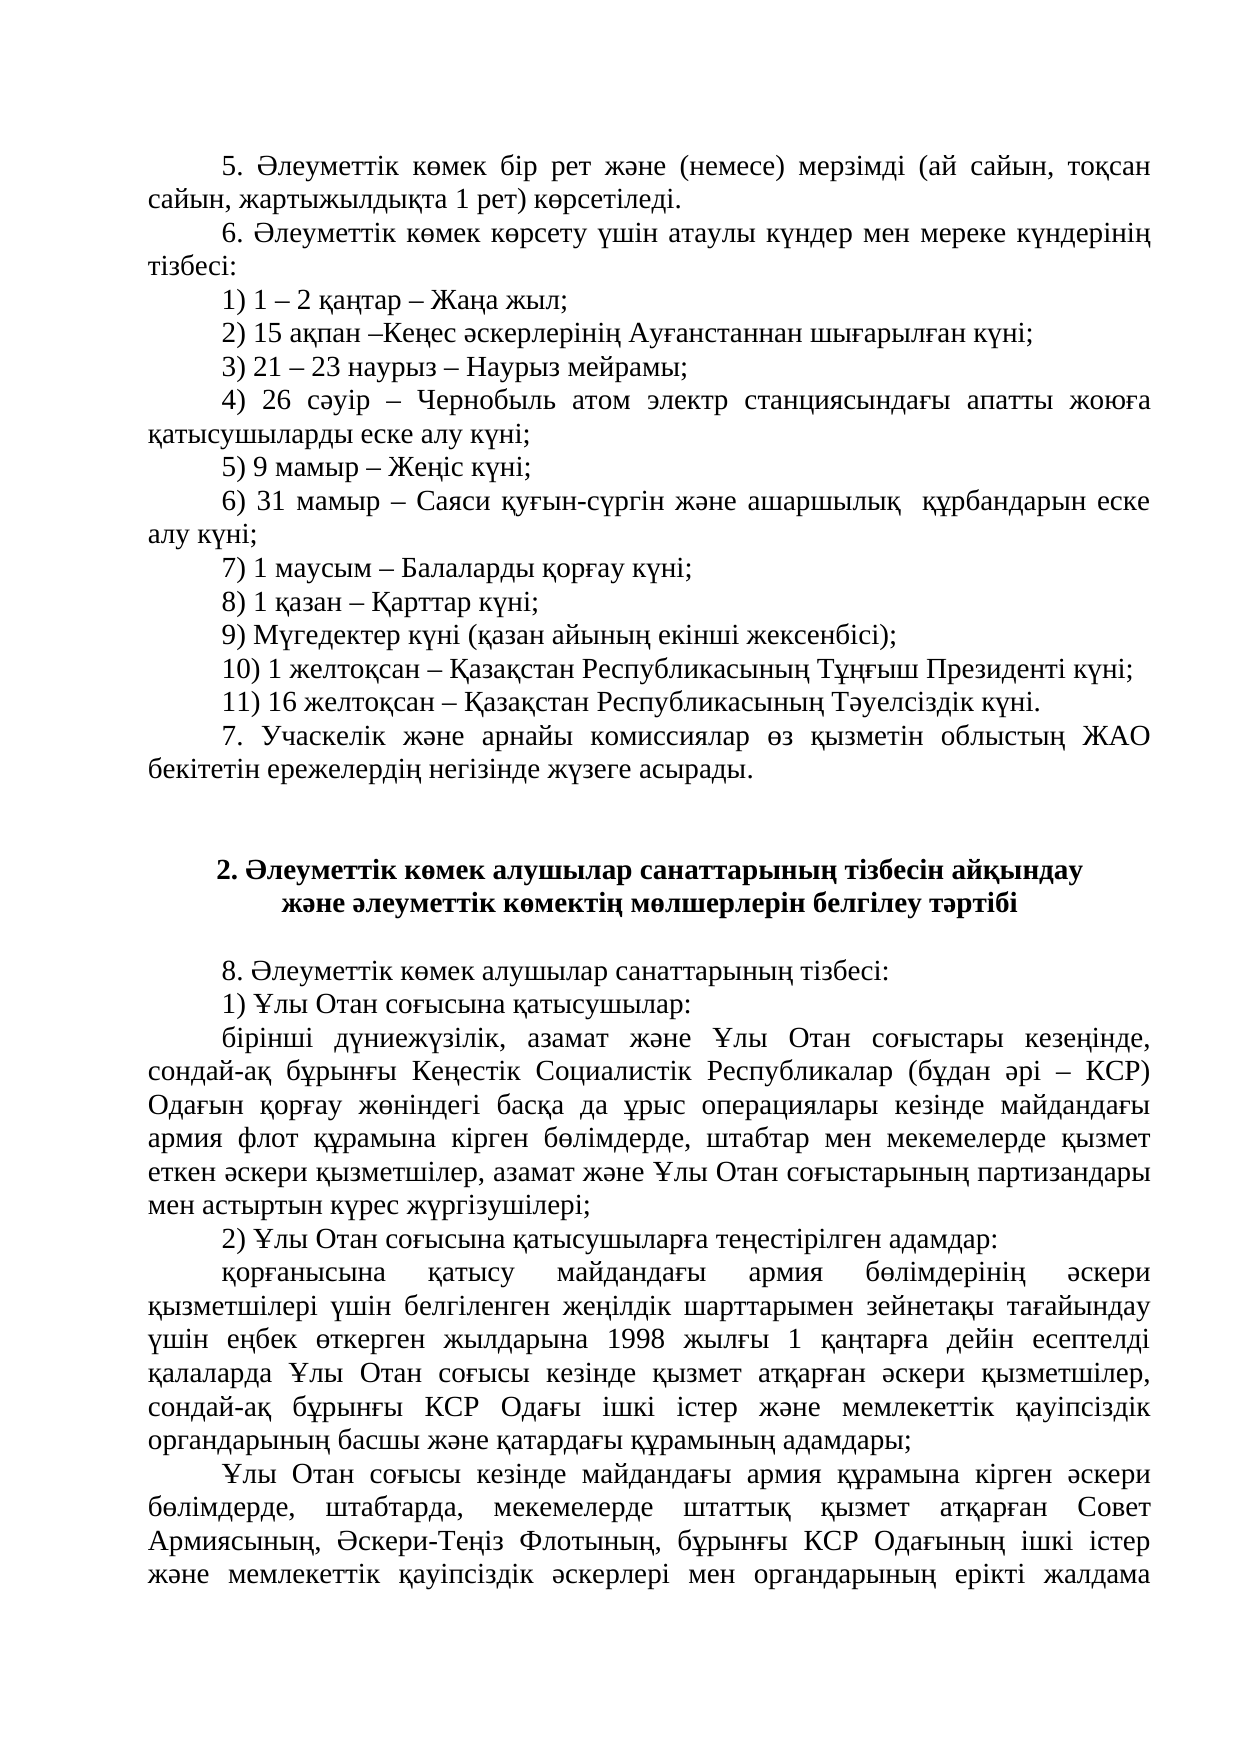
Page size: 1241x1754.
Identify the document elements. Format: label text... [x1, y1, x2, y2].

text 2. Әлеуметтiк көмек алушылар санаттарының тiзбесiн айқындау [148, 852, 1152, 886]
text 3) 21 – 23 наурыз – Наурыз мейрамы; [148, 349, 1152, 382]
text 7. Учаскелiк және арнайы комиссиялар өз қызметiн облыстың ЖАО бекiтетiн ережелердiң негiзiнде жүзеге асырады. [148, 718, 1152, 785]
text 10) 1 желтоқсан – Қазақстан Республикасының Тұңғыш Президенті күні; [148, 651, 1152, 684]
text 6) 31 мамыр – Саяси қуғын-сүргін және ашаршылық құрбандарын еске алу күні; [148, 483, 1152, 550]
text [148, 1456, 1152, 1590]
text 2) 15 ақпан –Кеңес әскерлерінің Ауғанстаннан шығарылған күні; [148, 315, 1152, 349]
text 5) 9 мамыр – Жеңіс күні; [148, 449, 1152, 483]
text 1) Ұлы Отан соғысына қатысушылар: [148, 986, 1152, 1020]
text 6. Әлеуметтік көмек көрсету үшін атаулы күндер мен мереке күндерінің тізбесі: [148, 215, 1152, 282]
text 1) 1 – 2 қаңтар – Жаңа жыл; [148, 282, 1152, 315]
text 8. Әлеуметтік көмек алушылар санаттарының тізбесі: [148, 953, 1152, 986]
text 11) 16 желтоқсан – Қазақстан Республикасының Тәуелсіздік күні. [148, 684, 1152, 718]
text 2) Ұлы Отан соғысына қатысушыларға теңестiрiлген адамдар: [148, 1221, 1152, 1254]
text қорғанысына қатысу майдандағы армия бөлiмдерiнiң әскери қызметшiлерi үшiн белгiленген жеңiлдiк шарттарымен зейнетақы тағайындау үшiн еңбек өткерген жылдарына 1998 жылғы 1 қаңтарға дейiн есептелдi қалаларда Ұлы Отан соғысы кезiнде қызмет атқарған әскери қызметшiлер, сондай-ақ бұрынғы КСР Одағы iшкi iстер және мемлекеттiк қауiпсiздiк органдарының басшы және қатардағы құрамының адамдары; [148, 1254, 1152, 1456]
text 8) 1 қазан – Қарттар күні; [148, 584, 1152, 617]
text 9) Мүгедектер күні (қазан айының екінші жексенбісі); [148, 617, 1152, 651]
text бiрiншi дүниежүзiлiк, азамат және Ұлы Отан соғыстары кезеңiнде, сондай-ақ бұрынғы Кеңестік Социалистік Республикалар (бұдан әрі – КСР) Одағын қорғау жөнiндегi басқа да ұрыс операциялары кезiнде майдандағы армия флот құрамына кiрген бөлiмдерде, штабтар мен мекемелерде қызмет еткен әскери қызметшiлер, азамат және Ұлы Отан соғыстарының партизандары мен астыртын күрес жүргiзушiлерi; [148, 1020, 1152, 1221]
text 7) 1 маусым – Балаларды қорғау күні; [148, 550, 1152, 584]
text және әлеуметтiк көмектiң мөлшерлерiн белгiлеу тәртiбi [148, 886, 1152, 919]
text 5. Әлеуметтік көмек бір рет және (немесе) мерзімді (ай сайын, тоқсан сайын, жартыжылдықта 1 рет) көрсетіледі. [148, 148, 1152, 215]
text 4) 26 сәуір – Чернобыль атом электр станциясындағы апатты жоюға қатысушыларды еске алу күні; [148, 382, 1152, 449]
